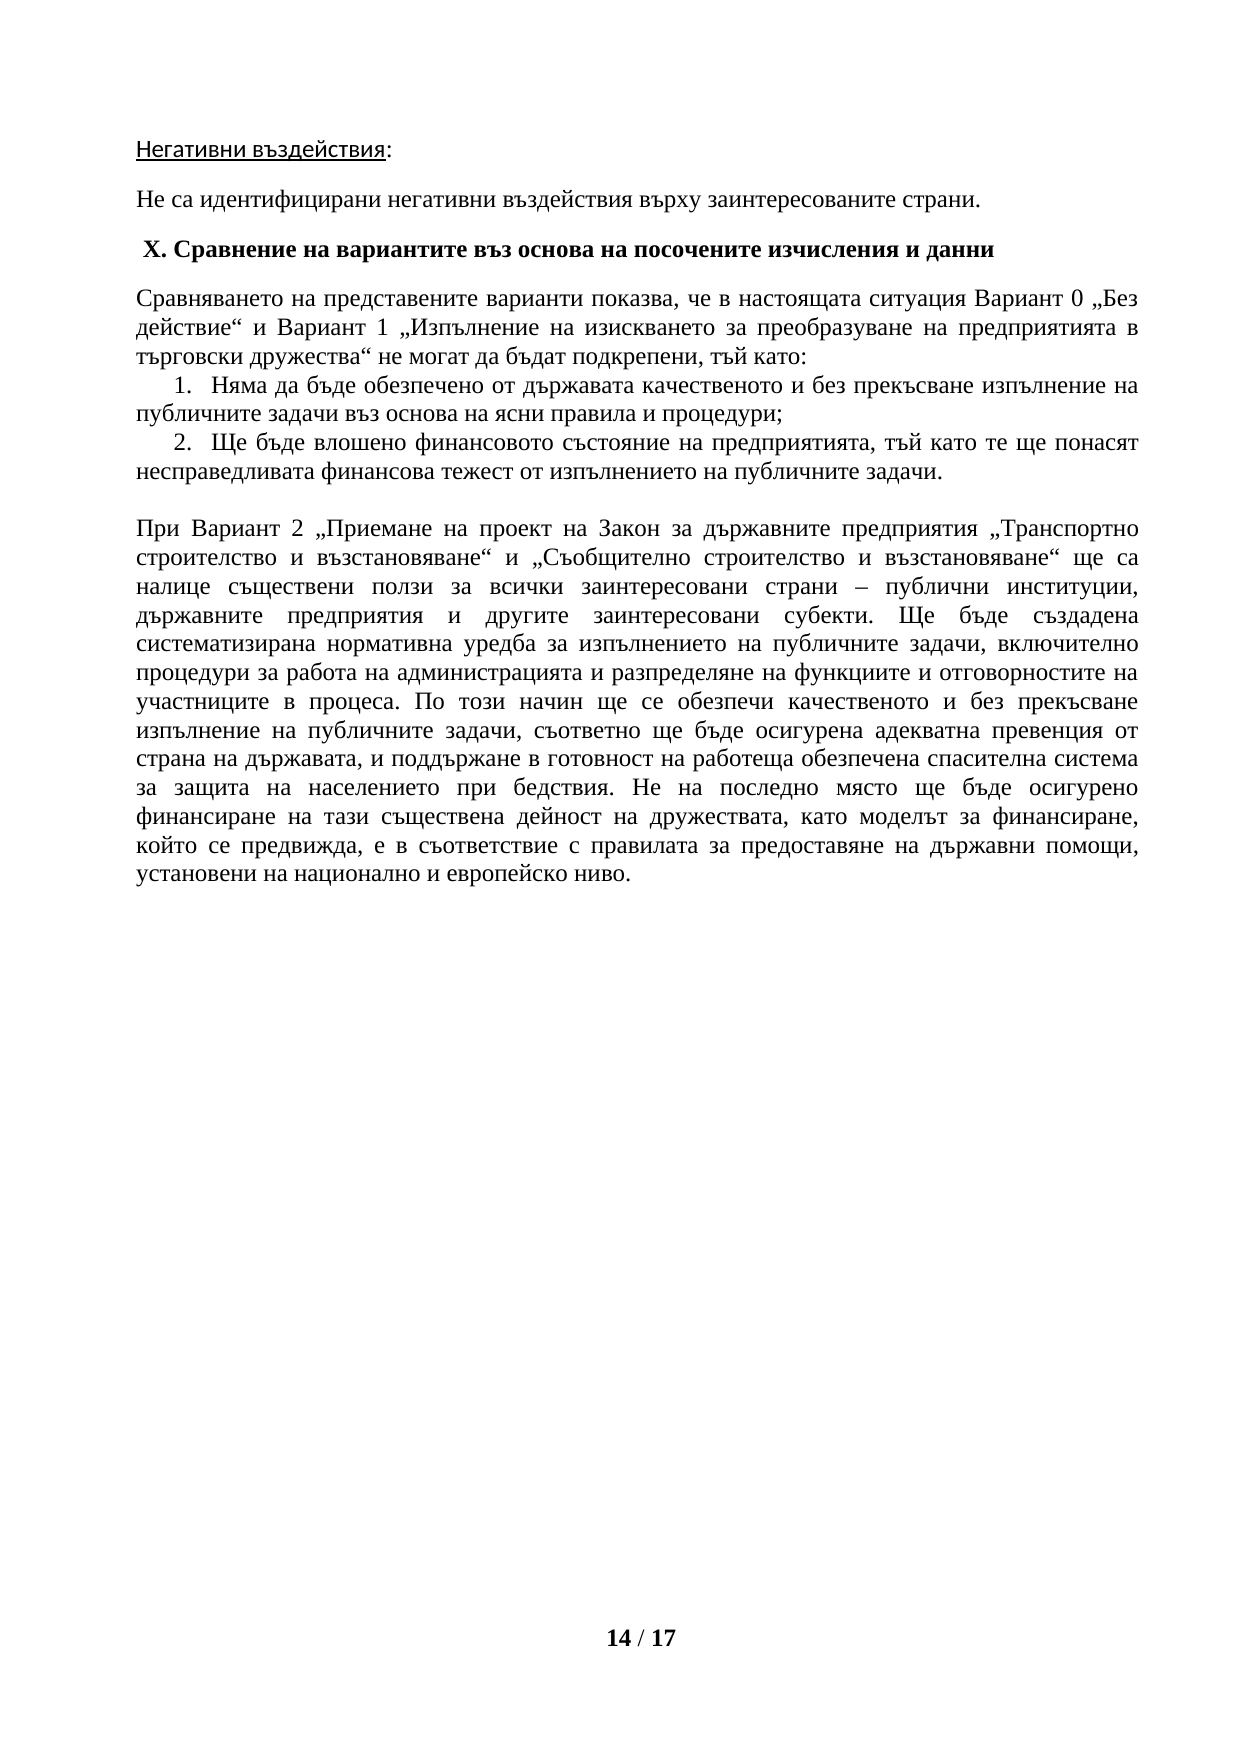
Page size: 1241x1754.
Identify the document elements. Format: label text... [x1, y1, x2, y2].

text Негативни въздействия: [136, 133, 1140, 163]
text Сравняването на представените варианти показва, че в настоящата ситуация Вариант 0 „Без действие“ и Вариант 1 „Изпълнение на изискването за преобразуване на предприятията в търговски дружества“ не могат да бъдат подкрепени, тъй като: [136, 283, 1140, 370]
text Не са идентифицирани негативни въздействия върху заинтересованите страни. [136, 184, 1140, 213]
list Няма да бъде обезпечено от държавата качественото и без прекъсване изпълнение на публичните задачи въз основа на ясни правила и процедури; [136, 370, 1140, 427]
list Ще бъде влошено финансовото състояние на предприятията, тъй като те ще понасят несправедливата финансова тежест от изпълнението на публичните задачи. [136, 427, 1140, 485]
text При Вариант 2 „Приемане на проект на Закон за държавните предприятия „Транспортно строителство и възстановяване“ и „Съобщително строителство и възстановяване“ ще са налице съществени ползи за всички заинтересовани страни – публични институции, държавните предприятия и другите заинтересовани субекти. Ще бъде създадена систематизирана нормативна уредба за изпълнението на публичните задачи, включително процедури за работа на администрацията и разпределяне на функциите и отговорностите на участниците в процеса. По този начин ще се обезпечи качественото и без прекъсване изпълнение на публичните задачи, съответно ще бъде осигурена адекватна превенция от страна на държавата, и поддържане в готовност на работеща обезпечена спасителна система за защита на населението при бедствия. Не на последно място ще бъде осигурено финансиране на тази съществена дейност на дружествата, като моделът за финансиране, който се предвижда, е в съответствие с правилата за предоставяне на държавни помощи, установени на национално и европейско ниво. [136, 513, 1140, 887]
text X. Сравнение на вариантите въз основа на посочените изчисления и данни [143, 234, 1140, 263]
